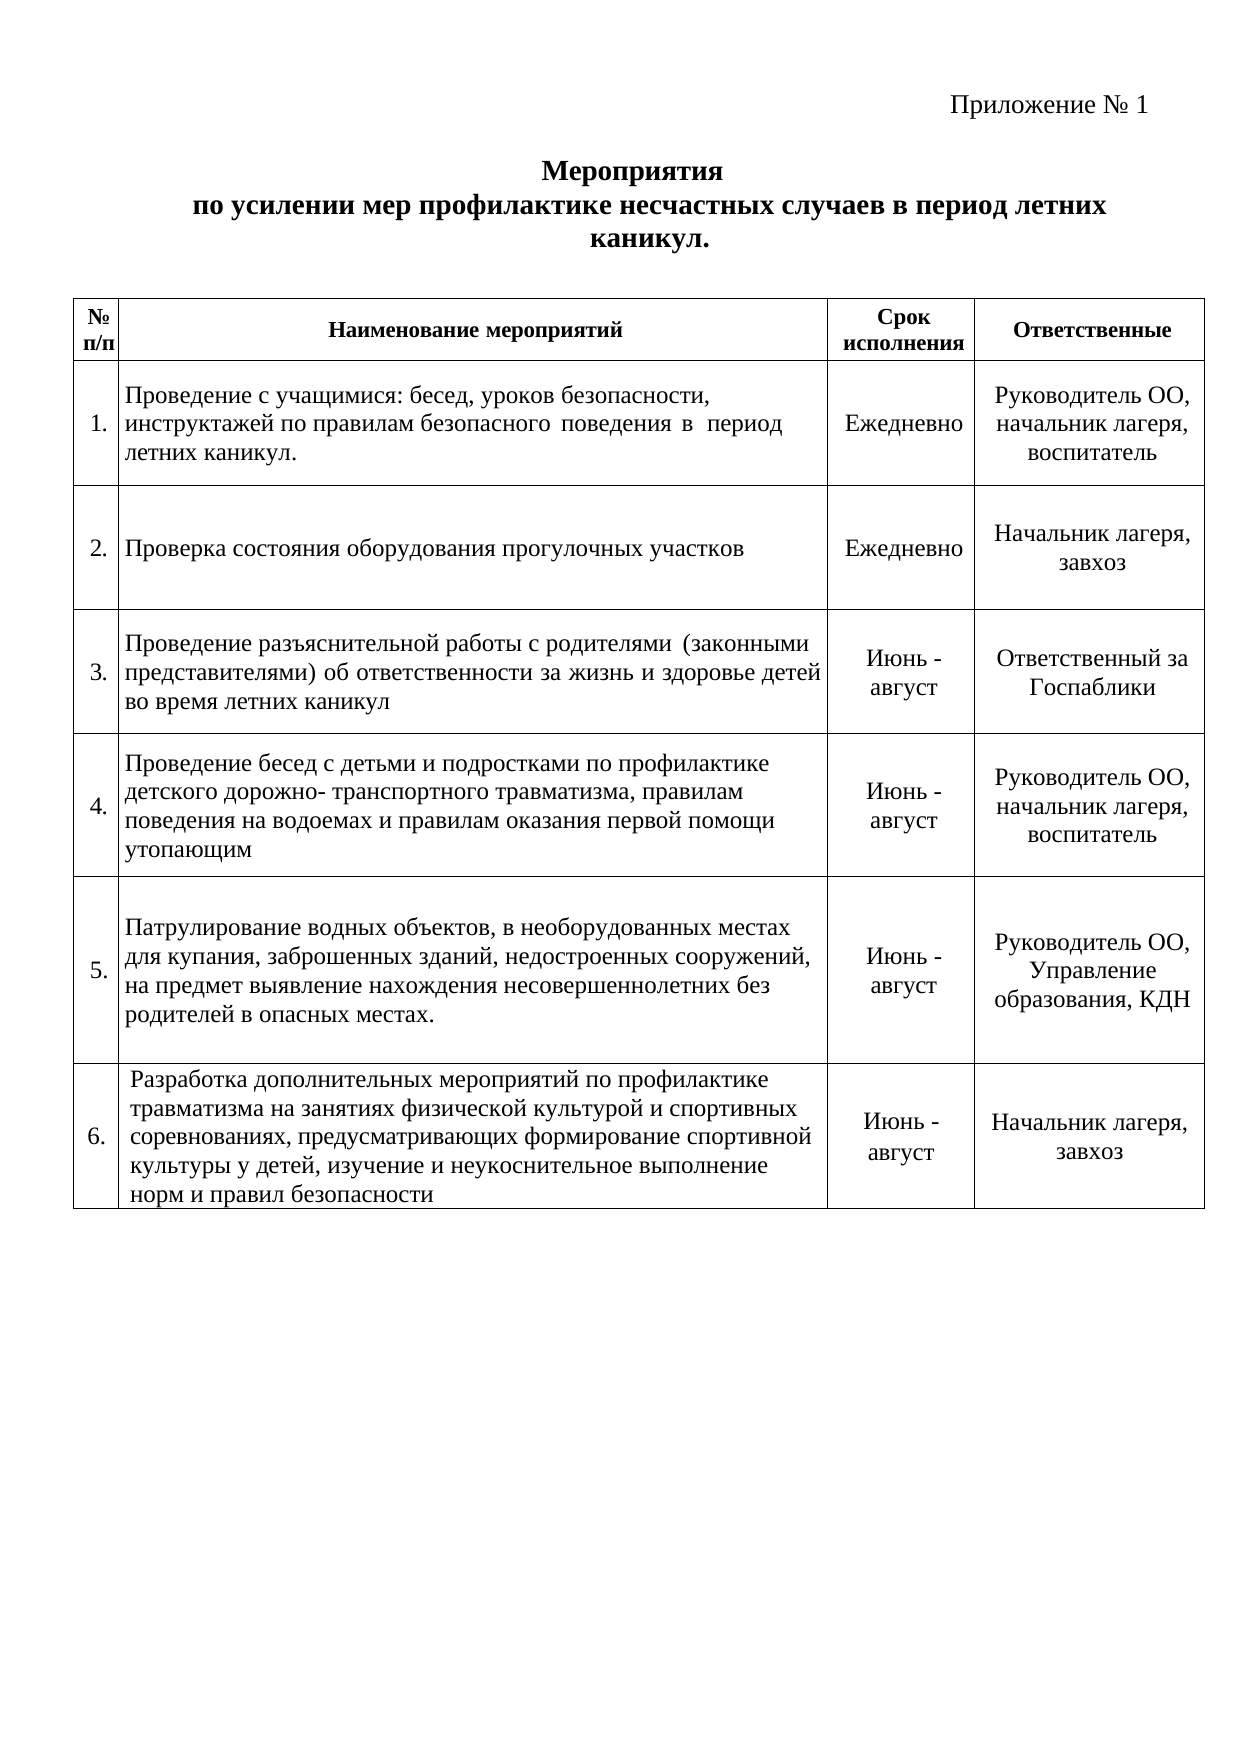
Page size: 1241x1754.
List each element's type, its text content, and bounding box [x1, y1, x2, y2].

table_cell Проведение с учащимися: бесед, уроков безопасности, инструктажей по правилам безопасного поведения в период летних каникул. [119, 361, 827, 484]
table_cell 3. [74, 610, 118, 733]
table_header Наименование мероприятий [119, 299, 827, 360]
table_cell Начальник лагеря, завхоз [975, 1064, 1204, 1208]
text по усилении мер профилактике несчастных случаев в период летних каникул. [148, 187, 1152, 254]
table_header Срок исполнения [828, 299, 974, 360]
table_cell Руководитель ОО, начальник лагеря, воспитатель [975, 361, 1204, 484]
table_cell 4. [74, 734, 118, 876]
table_cell Июнь - август [828, 1064, 974, 1208]
table_cell Июнь - август [828, 734, 974, 876]
table_cell 1. [74, 361, 118, 484]
table_cell Проведение бесед с детьми и подростками по профилактике детского дорожно- транспортного травматизма, правилам поведения на водоемах и правилам оказания первой помощи утопающим [119, 734, 827, 876]
table_cell Начальник лагеря, завхоз [975, 486, 1204, 609]
table_header Ответственные [975, 299, 1204, 360]
text Мероприятия [148, 153, 1116, 187]
table_cell Проверка состояния оборудования прогулочных участков [119, 486, 827, 609]
table_header № п/п [74, 299, 118, 360]
table_cell Руководитель ОО, Управление образования, КДН [975, 877, 1204, 1063]
table_cell 2. [74, 486, 118, 609]
table_cell Июнь - август [828, 877, 974, 1063]
table_cell 6. [74, 1064, 118, 1208]
table_cell Проведение разъяснительной работы с родителями (законными представителями) об ответственности за жизнь и здоровье детей во время летних каникул [119, 610, 827, 733]
table_cell Патрулирование водных объектов, в необорудованных местах для купания, заброшенных зданий, недостроенных сооружений, на предмет выявление нахождения несовершеннолетних без родителей в опасных местах. [119, 877, 827, 1063]
table_cell Разработка дополнительных мероприятий по профилактике травматизма на занятиях физической культурой и спортивных соревнованиях, предусматривающих формирование спортивной культуры у детей, изучение и неукоснительное выполнение норм и правил безопасности [119, 1064, 827, 1208]
table_cell Ежедневно [828, 486, 974, 609]
table_cell Руководитель ОО, начальник лагеря, воспитатель [975, 734, 1204, 876]
table_cell 5. [74, 877, 118, 1063]
table_cell Ежедневно [828, 361, 974, 484]
table_cell Ответственный за Госпаблики [975, 610, 1204, 733]
table_cell Июнь - август [828, 610, 974, 733]
text Приложение № 1 [738, 89, 1152, 120]
